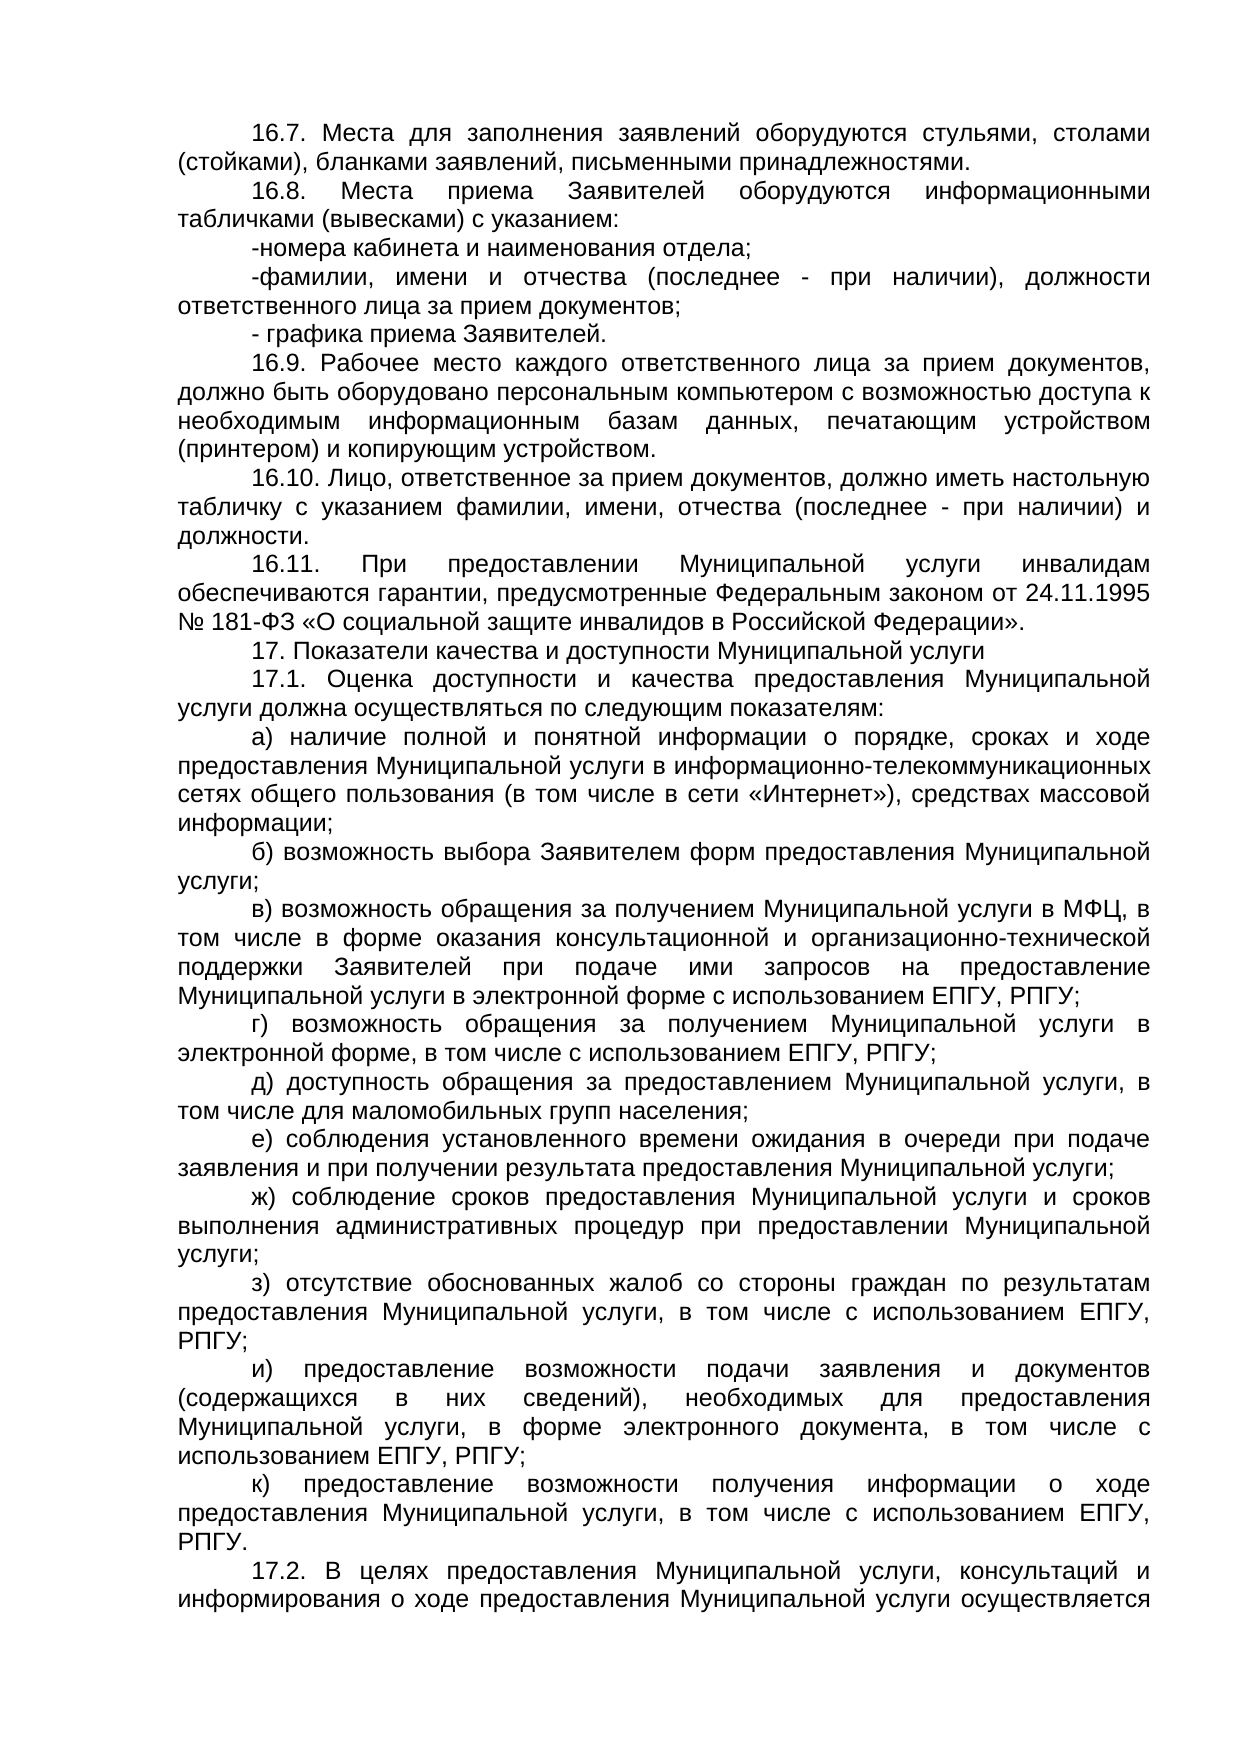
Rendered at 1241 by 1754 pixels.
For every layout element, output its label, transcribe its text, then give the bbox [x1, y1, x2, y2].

text е) соблюдения установленного времени ожидания в очереди при подаче заявления и при получении результата предоставления Муниципальной услуги; [177, 1124, 1152, 1182]
text б) возможность выбора Заявителем форм предоставления Муниципальной услуги; [177, 837, 1152, 894]
text в) возможность обращения за получением Муниципальной услуги в МФЦ, в том числе в форме оказания консультационной и организационно-технической поддержки Заявителей при подаче ими запросов на предоставление Муниципальной услуги в электронной форме с использованием ЕПГУ, РПГУ; [177, 894, 1152, 1009]
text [177, 1556, 1152, 1613]
text 16.9. Рабочее место каждого ответственного лица за прием документов, должно быть оборудовано персональным компьютером с возможностью доступа к необходимым информационным базам данных, печатающим устройством (принтером) и копирующим устройством. [177, 348, 1152, 463]
text 16.8. Места приема Заявителей оборудуются информационными табличками (вывесками) с указанием: [177, 176, 1152, 233]
text ж) соблюдение сроков предоставления Муниципальной услуги и сроков выполнения административных процедур при предоставлении Муниципальной услуги; [177, 1182, 1152, 1268]
text 17.1. Оценка доступности и качества предоставления Муниципальной услуги должна осуществляться по следующим показателям: [177, 664, 1152, 722]
text 16.11. При предоставлении Муниципальной услуги инвалидам обеспечиваются гарантии, предусмотренные Федеральным законом от 24.11.1995 № 181-ФЗ «О социальной защите инвалидов в Российской Федерации». [177, 549, 1152, 636]
text г) возможность обращения за получением Муниципальной услуги в электронной форме, в том числе с использованием ЕПГУ, РПГУ; [177, 1009, 1152, 1067]
text з) отсутствие обоснованных жалоб со стороны граждан по результатам предоставления Муниципальной услуги, в том числе с использованием ЕПГУ, РПГУ; [177, 1268, 1152, 1354]
text д) доступность обращения за предоставлением Муниципальной услуги, в том числе для маломобильных групп населения; [177, 1067, 1152, 1124]
text 16.7. Места для заполнения заявлений оборудуются стульями, столами (стойками), бланками заявлений, письменными принадлежностями. [177, 118, 1152, 176]
text а) наличие полной и понятной информации о порядке, сроках и ходе предоставления Муниципальной услуги в информационно-телекоммуникационных сетях общего пользования (в том числе в сети «Интернет»), средствах массовой информации; [177, 722, 1152, 837]
text 17. Показатели качества и доступности Муниципальной услуги [177, 636, 1152, 664]
text 16.10. Лицо, ответственное за прием документов, должно иметь настольную табличку с указанием фамилии, имени, отчества (последнее - при наличии) и должности. [177, 463, 1152, 549]
text и) предоставление возможности подачи заявления и документов (содержащихся в них сведений), необходимых для предоставления Муниципальной услуги, в форме электронного документа, в том числе с использованием ЕПГУ, РПГУ; [177, 1354, 1152, 1469]
text - графика приема Заявителей. [177, 319, 1152, 348]
text -номера кабинета и наименования отдела; [177, 233, 1152, 262]
text к) предоставление возможности получения информации о ходе предоставления Муниципальной услуги, в том числе с использованием ЕПГУ, РПГУ. [177, 1469, 1152, 1556]
text -фамилии, имени и отчества (последнее - при наличии), должности ответственного лица за прием документов; [177, 262, 1152, 319]
